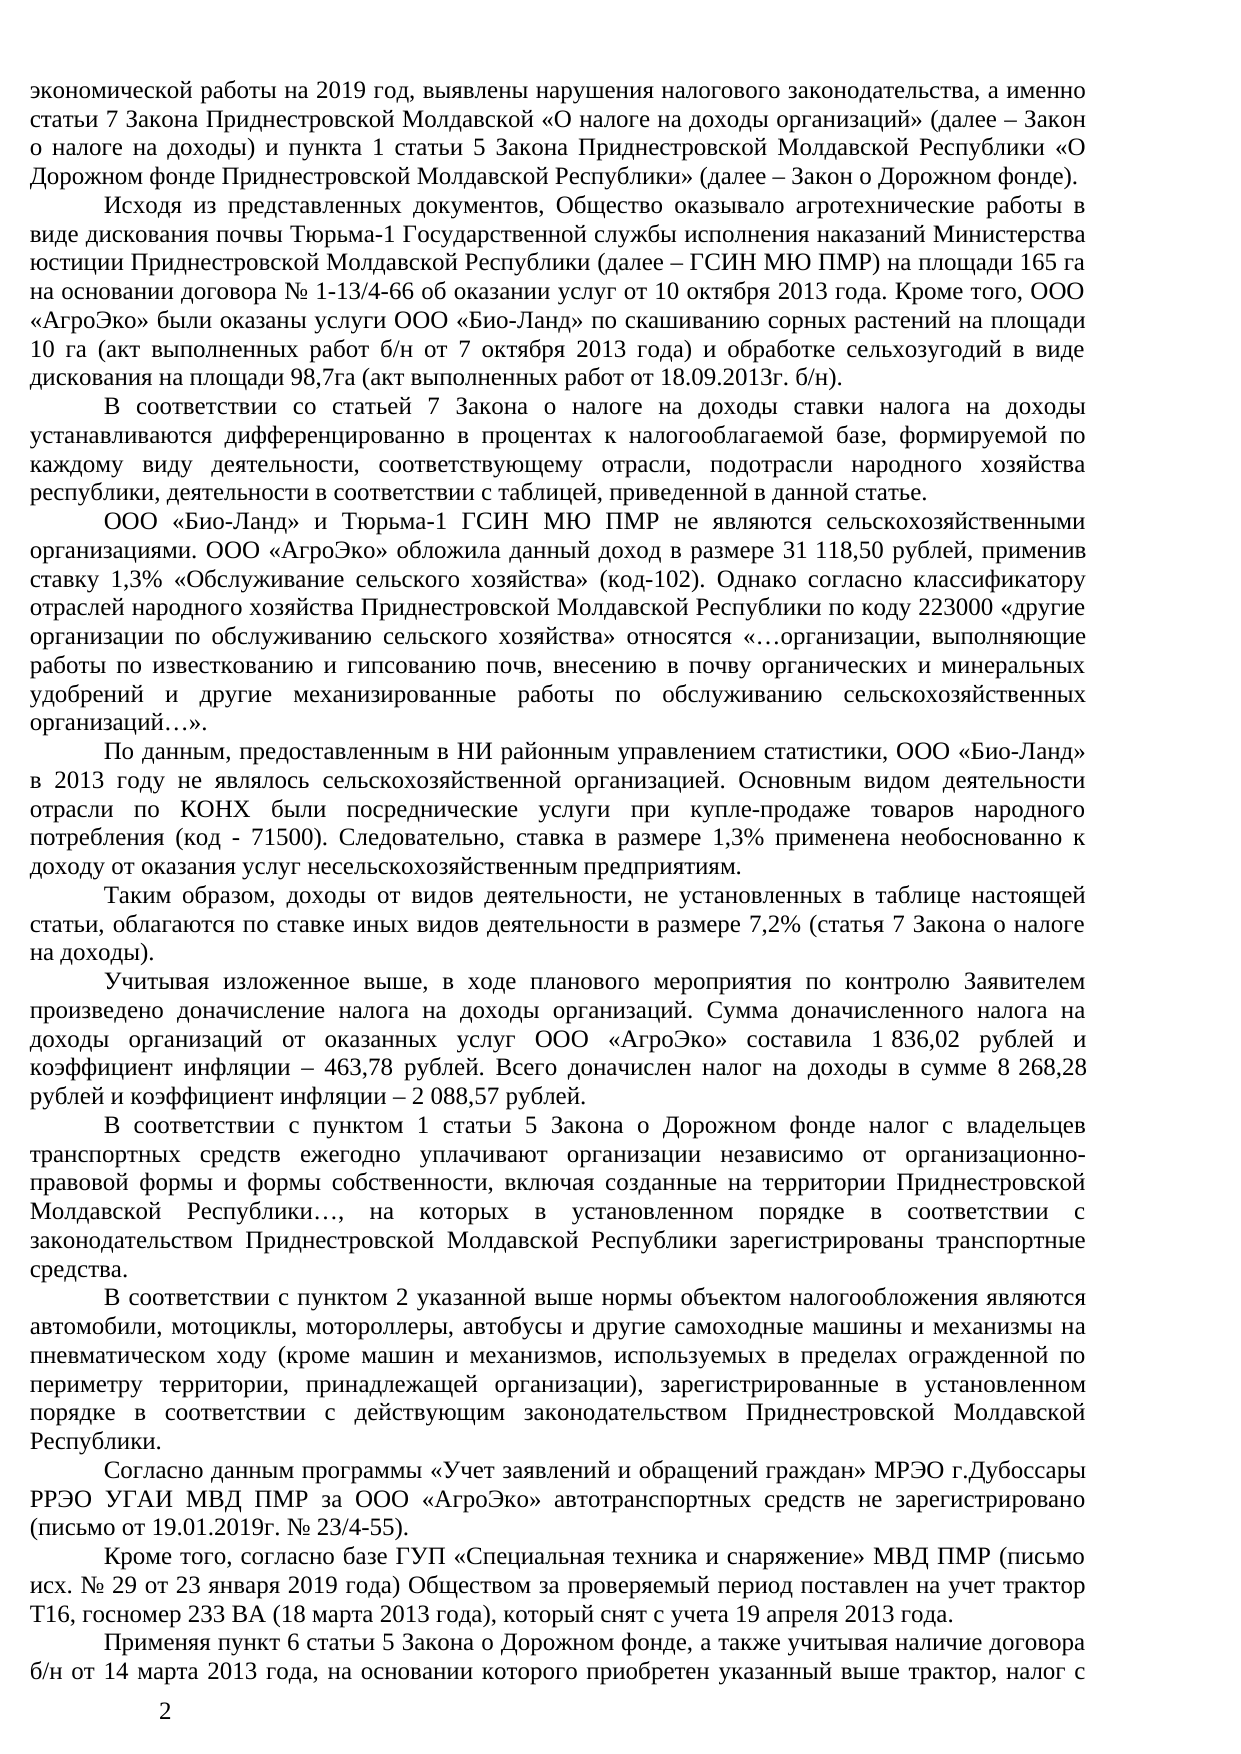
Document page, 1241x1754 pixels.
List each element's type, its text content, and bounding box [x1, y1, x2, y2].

text ООО «Био-Ланд» и Тюрьма-1 ГСИН МЮ ПМР не являются сельскохозяйственными организациями. ООО «АгроЭко» обложила данный доход в размере 31 118,50 рублей, применив ставку 1,3% «Обслуживание сельского хозяйства» (код-102). Однако согласно классификатору отраслей народного хозяйства Приднестровской Молдавской Республики по коду 223000 «другие организации по обслуживанию сельского хозяйства» относятся «…организации, выполняющие работы по известкованию и гипсованию почв, внесению в почву органических и минеральных удобрений и другие механизированные работы по обслуживанию сельскохозяйственных организаций…». [29, 506, 1087, 736]
text Кроме того, согласно базе ГУП «Специальная техника и снаряжение» МВД ПМР (письмо исх. № 29 от 23 января 2019 года) Обществом за проверяемый период поставлен на учет трактор Т16, госномер 233 ВА (18 марта 2013 года), который снят с учета 19 апреля 2013 года. [29, 1541, 1087, 1627]
text В соответствии со статьей 7 Закона о налоге на доходы ставки налога на доходы устанавливаются дифференцированно в процентах к налогооблагаемой базе, формируемой по каждому виду деятельности, соответствующему отрасли, подотрасли народного хозяйства республики, деятельности в соответствии с таблицей, приведенной в данной статье. [29, 391, 1087, 506]
text Исходя из представленных документов, Общество оказывало агротехнические работы в виде дискования почвы Тюрьма-1 Государственной службы исполнения наказаний Министерства юстиции Приднестровской Молдавской Республики (далее – ГСИН МЮ ПМР) на площади 165 га на основании договора № 1-13/4-66 об оказании услуг от 10 октября 2013 года. Кроме того, ООО «АгроЭко» были оказаны услуги ООО «Био-Ланд» по скашиванию сорных растений на площади (акт выполненных работ б/н от 7 октября 2013 года) и обработке сельхозугодий в виде дискования на площади 98,7га (акт выполненных работ от 18.09.2013г. б/н). [29, 190, 1087, 391]
text Таким образом, доходы от видов деятельности, не установленных в таблице настоящей статьи, облагаются по ставке иных видов деятельности в размере 7,2% (статья 7 Закона о налоге на доходы). [29, 880, 1087, 966]
text По данным, предоставленным в НИ районным управлением статистики, ООО «Био-Ланд» в 2013 году не являлось сельскохозяйственной организацией. Основным видом деятельности отрасли по КОНХ были посреднические услуги при купле-продаже товаров народного потребления (код - 71500). Следовательно, ставка в размере 1,3% применена необоснованно к доходу от оказания услуг несельскохозяйственным предприятиям. [29, 736, 1087, 880]
text Учитывая изложенное выше, в ходе планового мероприятия по контролю Заявителем произведено доначисление налога на доходы организаций. Сумма доначисленного налога на доходы организаций от оказанных услуг ООО «АгроЭко» составила 1 836,02 рублей и коэффициент инфляции – 463,78 рублей. Всего доначислен налог на доходы в сумме 8 268,28 рублей и коэффициент инфляции – 2 088,57 рублей. [29, 966, 1087, 1110]
text Согласно данным программы «Учет заявлений и обращений граждан» МРЭО г.Дубоссары РРЭО УГАИ МВД ПМР за ООО «АгроЭко» автотранспортных средств не зарегистрировано (письмо от 19.01.2019г. № 23/4-55). [29, 1455, 1087, 1541]
text В соответствии с пунктом 1 статьи 5 Закона о Дорожном фонде налог с владельцев транспортных средств ежегодно уплачивают организации независимо от организационно-правовой формы и формы собственности, включая созданные на территории Приднестровской Молдавской Республики…, на которых в установленном порядке в соответствии с законодательством Приднестровской Молдавской Республики зарегистрированы транспортные средства. [29, 1110, 1087, 1282]
text В соответствии с пунктом 2 указанной выше нормы объектом налогообложения являются автомобили, мотоциклы, мотороллеры, автобусы и другие самоходные машины и механизмы на пневматическом ходу (кроме машин и механизмов, используемых в пределах огражденной по периметру территории, принадлежащей организации), зарегистрированные в установленном порядке в соответствии с действующим законодательством Приднестровской Молдавской Республики. [29, 1282, 1087, 1455]
